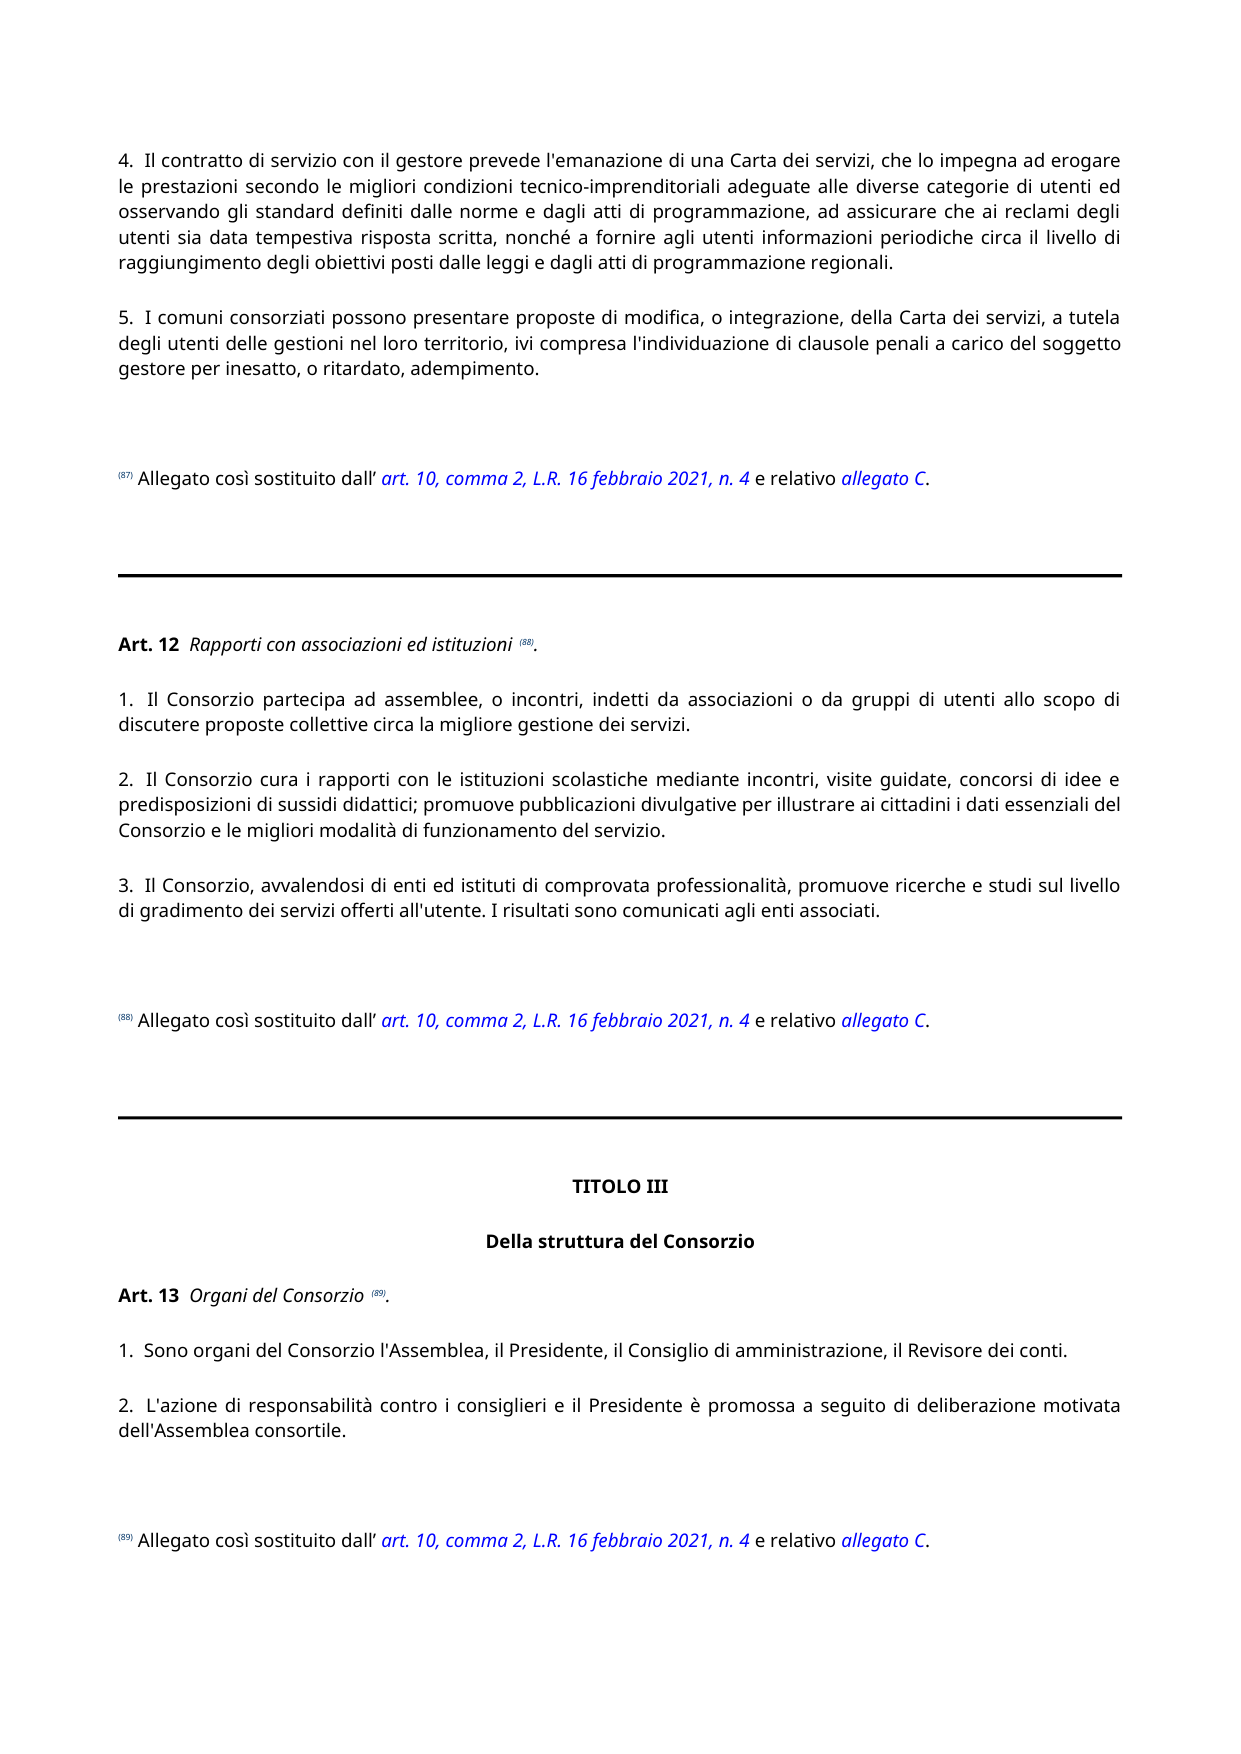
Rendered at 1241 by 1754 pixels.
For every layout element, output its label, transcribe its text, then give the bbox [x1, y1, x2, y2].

text 2. L'azione di responsabilità contro i consiglieri e il Presidente è promossa a seguito di deliberazione motivata dell'Assemblea consortile. [118, 1392, 1122, 1443]
text 4. Il contratto di servizio con il gestore prevede l'emanazione di una Carta dei servizi, che lo impegna ad erogare le prestazioni secondo le migliori condizioni tecnico-imprenditoriali adeguate alle diverse categorie di utenti ed osservando gli standard definiti dalle norme e dagli atti di programmazione, ad assicurare che ai reclami degli utenti sia data tempestiva risposta scritta, nonché a fornire agli utenti informazioni periodiche circa il livello di raggiungimento degli obiettivi posti dalle leggi e dagli atti di programmazione regionali. [118, 148, 1122, 275]
text (89) Allegato così sostituito dall’ art. 10, comma 2, L.R. 16 febbraio 2021, n. 4 e relativo allegato C. [118, 1527, 1122, 1553]
text (87) Allegato così sostituito dall’ art. 10, comma 2, L.R. 16 febbraio 2021, n. 4 e relativo allegato C. [118, 465, 1122, 490]
text TITOLO III [118, 1173, 1122, 1199]
text 5. I comuni consorziati possono presentare proposte di modifica, o integrazione, della Carta dei servizi, a tutela degli utenti delle gestioni nel loro territorio, ivi compresa l'individuazione di clausole penali a carico del soggetto gestore per inesatto, o ritardato, adempimento. [118, 304, 1122, 381]
text Art. 12 Rapporti con associazioni ed istituzioni (88). [118, 631, 1122, 657]
text Della struttura del Consorzio [118, 1228, 1122, 1254]
text 1. Il Consorzio partecipa ad assemblee, o incontri, indetti da associazioni o da gruppi di utenti allo scopo di discutere proposte collettive circa la migliore gestione dei servizi. [118, 686, 1122, 737]
text 1. Sono organi del Consorzio l'Assemblea, il Presidente, il Consiglio di amministrazione, il Revisore dei conti. [118, 1337, 1122, 1363]
text 2. Il Consorzio cura i rapporti con le istituzioni scolastiche mediante incontri, visite guidate, concorsi di idee e predisposizioni di sussidi didattici; promuove pubblicazioni divulgative per illustrare ai cittadini i dati essenziali del Consorzio e le migliori modalità di funzionamento del servizio. [118, 766, 1122, 843]
text Art. 13 Organi del Consorzio (89). [118, 1283, 1122, 1308]
text (88) Allegato così sostituito dall’ art. 10, comma 2, L.R. 16 febbraio 2021, n. 4 e relativo allegato C. [118, 1007, 1122, 1032]
text 3. Il Consorzio, avvalendosi di enti ed istituti di comprovata professionalità, promuove ricerche e studi sul livello di gradimento dei servizi offerti all'utente. I risultati sono comunicati agli enti associati. [118, 872, 1122, 923]
